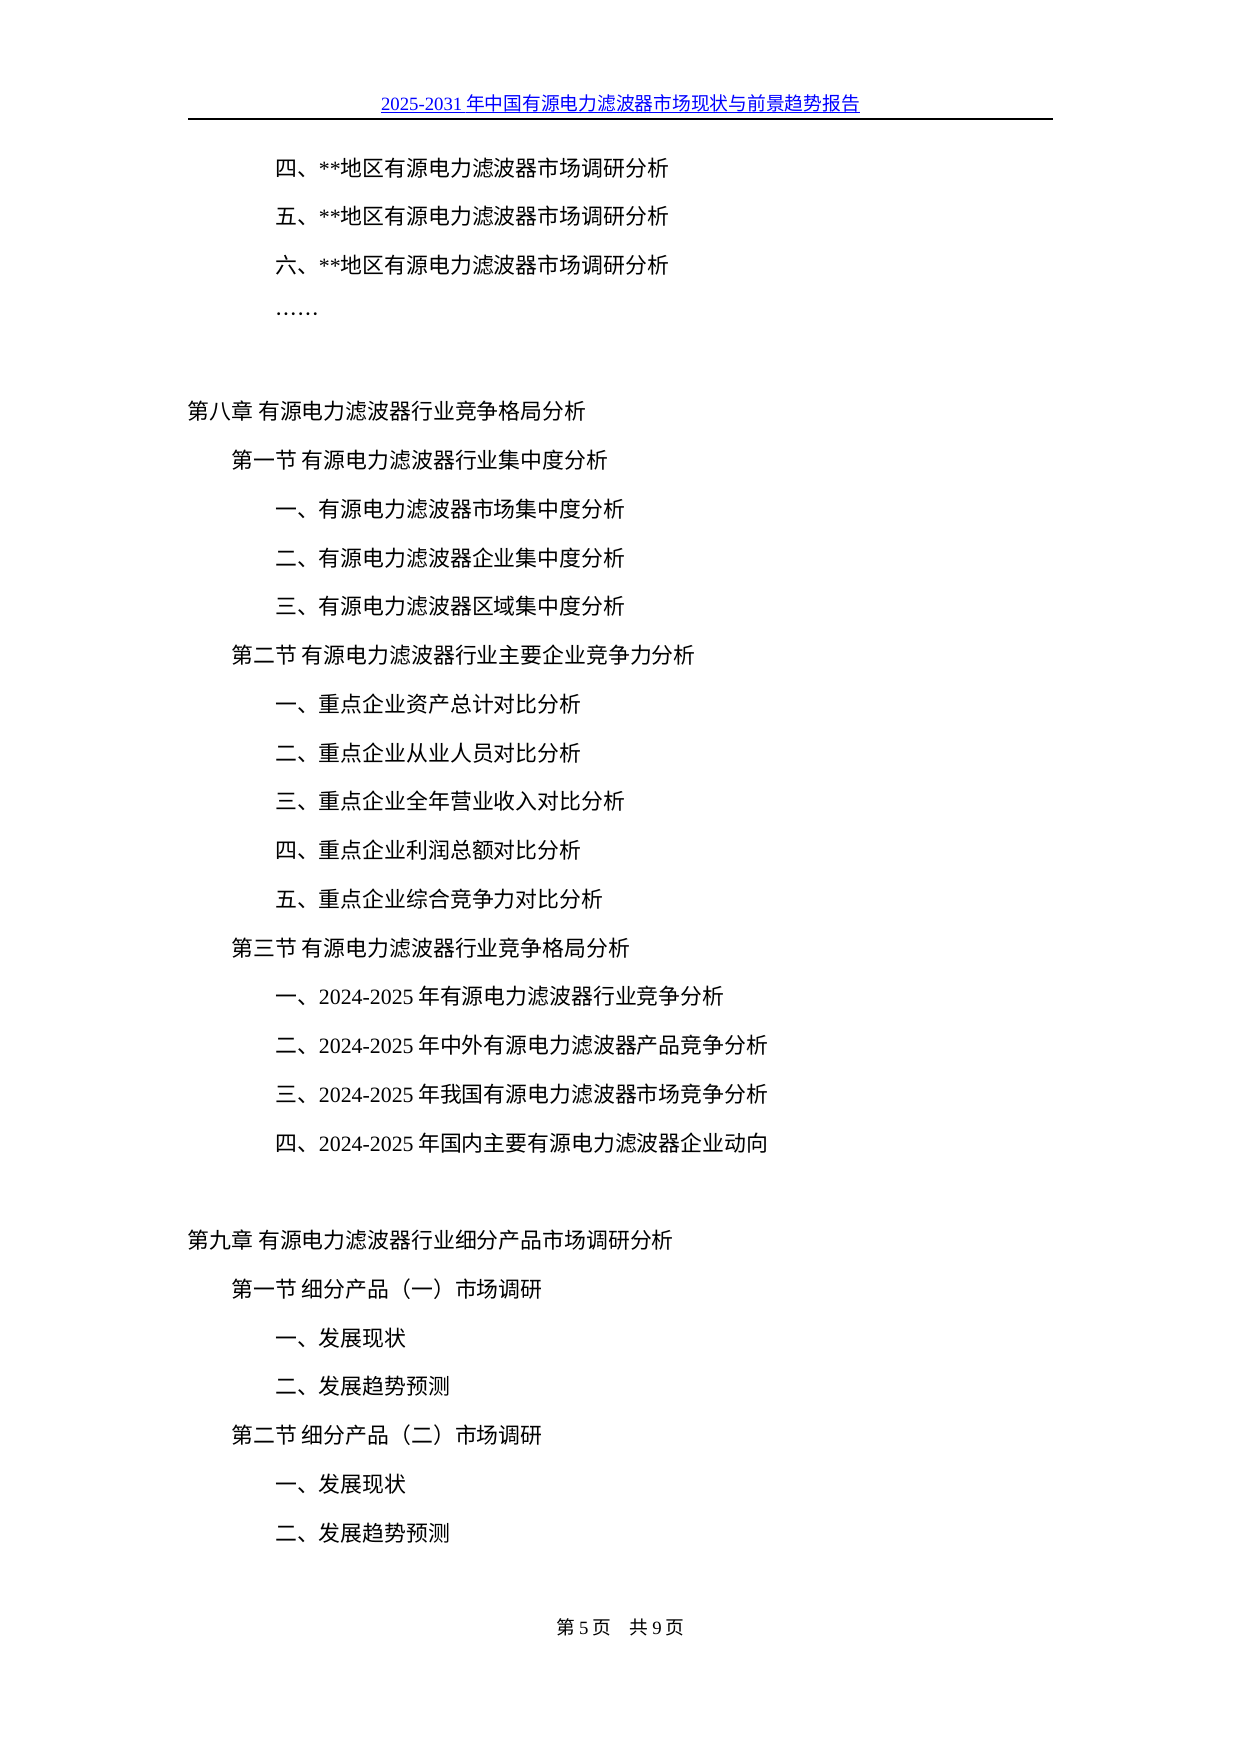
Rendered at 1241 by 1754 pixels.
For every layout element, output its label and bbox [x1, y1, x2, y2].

text [187, 150, 1053, 1548]
